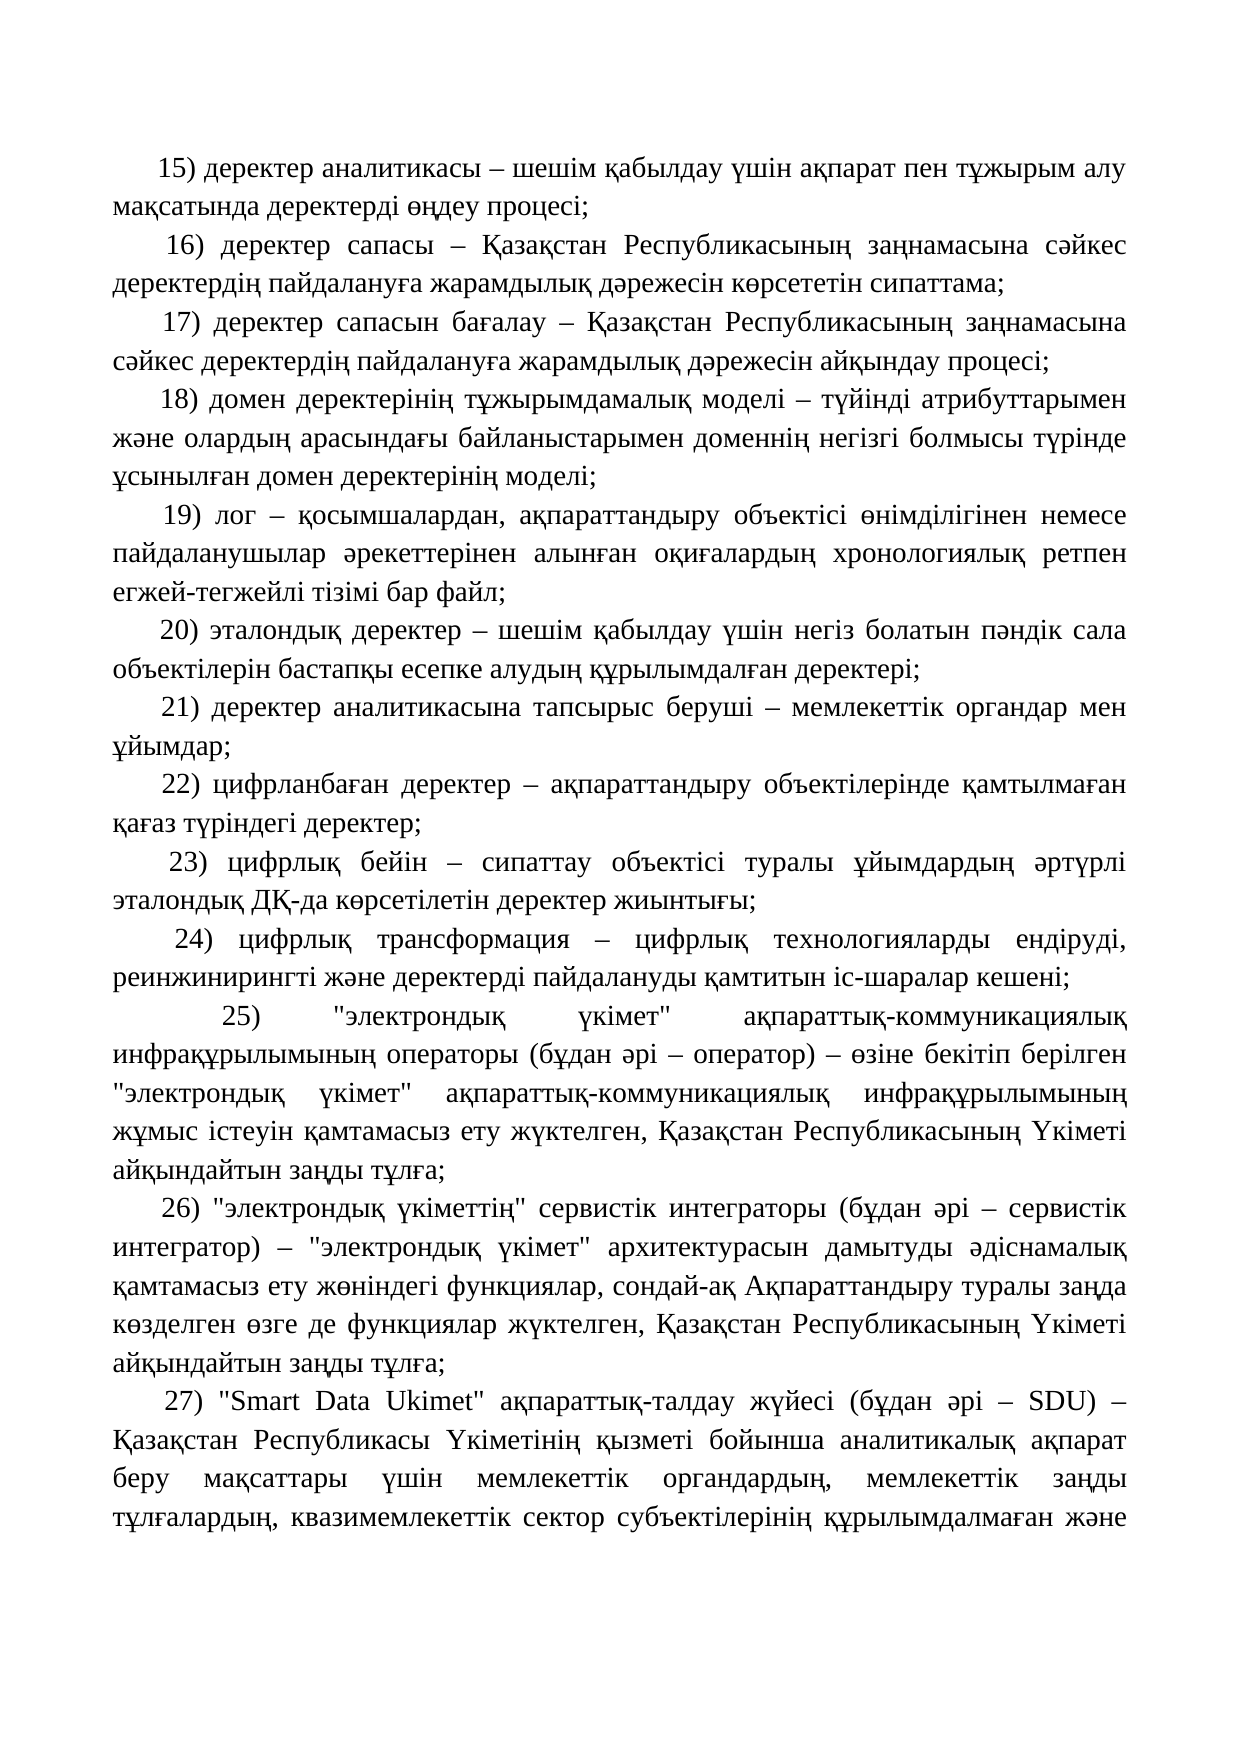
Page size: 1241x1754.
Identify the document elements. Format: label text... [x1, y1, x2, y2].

text 22) цифрланбаған деректер – ақпараттандыру объектілерінде қамтылмаған қағаз түріндегі деректер; [112, 767, 1128, 839]
text 23) цифрлық бейін – сипаттау объектісі туралы ұйымдардың әртүрлі эталондық ДҚ-да көрсетілетін деректер жиынтығы; [112, 844, 1128, 916]
text 16) деректер сапасы – Қазақстан Республикасының заңнамасына сәйкес деректердің пайдалануға жарамдылық дәрежесін көрсететін сипаттама; [112, 227, 1128, 299]
text 24) цифрлық трансформация – цифрлық технологияларды ендіруді, реинжинирингті және деректерді пайдалануды қамтитын іс-шаралар кешені; [112, 921, 1128, 993]
text 26) "электрондық үкіметтің" сервистік интеграторы (бұдан әрі – сервистік интегратор) – "электрондық үкімет" архитектурасын дамытуды әдіснамалық қамтамасыз ету жөніндегі функциялар, сондай-ақ Ақпараттандыру туралы заңда көзделген өзге де функциялар жүктелген, Қазақстан Республикасының Үкіметі айқындайтын заңды тұлға; [112, 1191, 1128, 1378]
text 25) "электрондық үкімет" ақпараттық-коммуникациялық инфрақұрылымының операторы (бұдан әрі – оператор) – өзіне бекітіп берілген "электрондық үкімет" ақпараттық-коммуникациялық инфрақұрылымының жұмыс істеуін қамтамасыз ету жүктелген, Қазақстан Республикасының Үкіметі айқындайтын заңды тұлға; [112, 998, 1128, 1186]
text 20) эталондық деректер – шешім қабылдау үшін негіз болатын пәндік сала объектілерін бастапқы есепке алудың құрылымдалған деректері; [112, 612, 1128, 684]
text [112, 1383, 1128, 1532]
text 19) лог – қосымшалардан, ақпараттандыру объектісі өнімділігінен немесе пайдаланушылар әрекеттерінен алынған оқиғалардың хронологиялық ретпен егжей-тегжейлі тізімі бар файл; [112, 497, 1128, 607]
text 17) деректер сапасын бағалау – Қазақстан Республикасының заңнамасына сәйкес деректердің пайдалануға жарамдылық дәрежесін айқындау процесі; [112, 304, 1128, 376]
text 15) деректер аналитикасы – шешім қабылдау үшін ақпарат пен тұжырым алу мақсатында деректерді өңдеу процесі; [112, 150, 1128, 222]
text 21) деректер аналитикасына тапсырыс беруші – мемлекеттік органдар мен ұйымдар; [112, 689, 1128, 762]
text 18) домен деректерінің тұжырымдамалық моделі – түйінді атрибуттарымен және олардың арасындағы байланыстарымен доменнің негізгі болмысы түрінде ұсынылған домен деректерінің моделі; [112, 381, 1128, 492]
